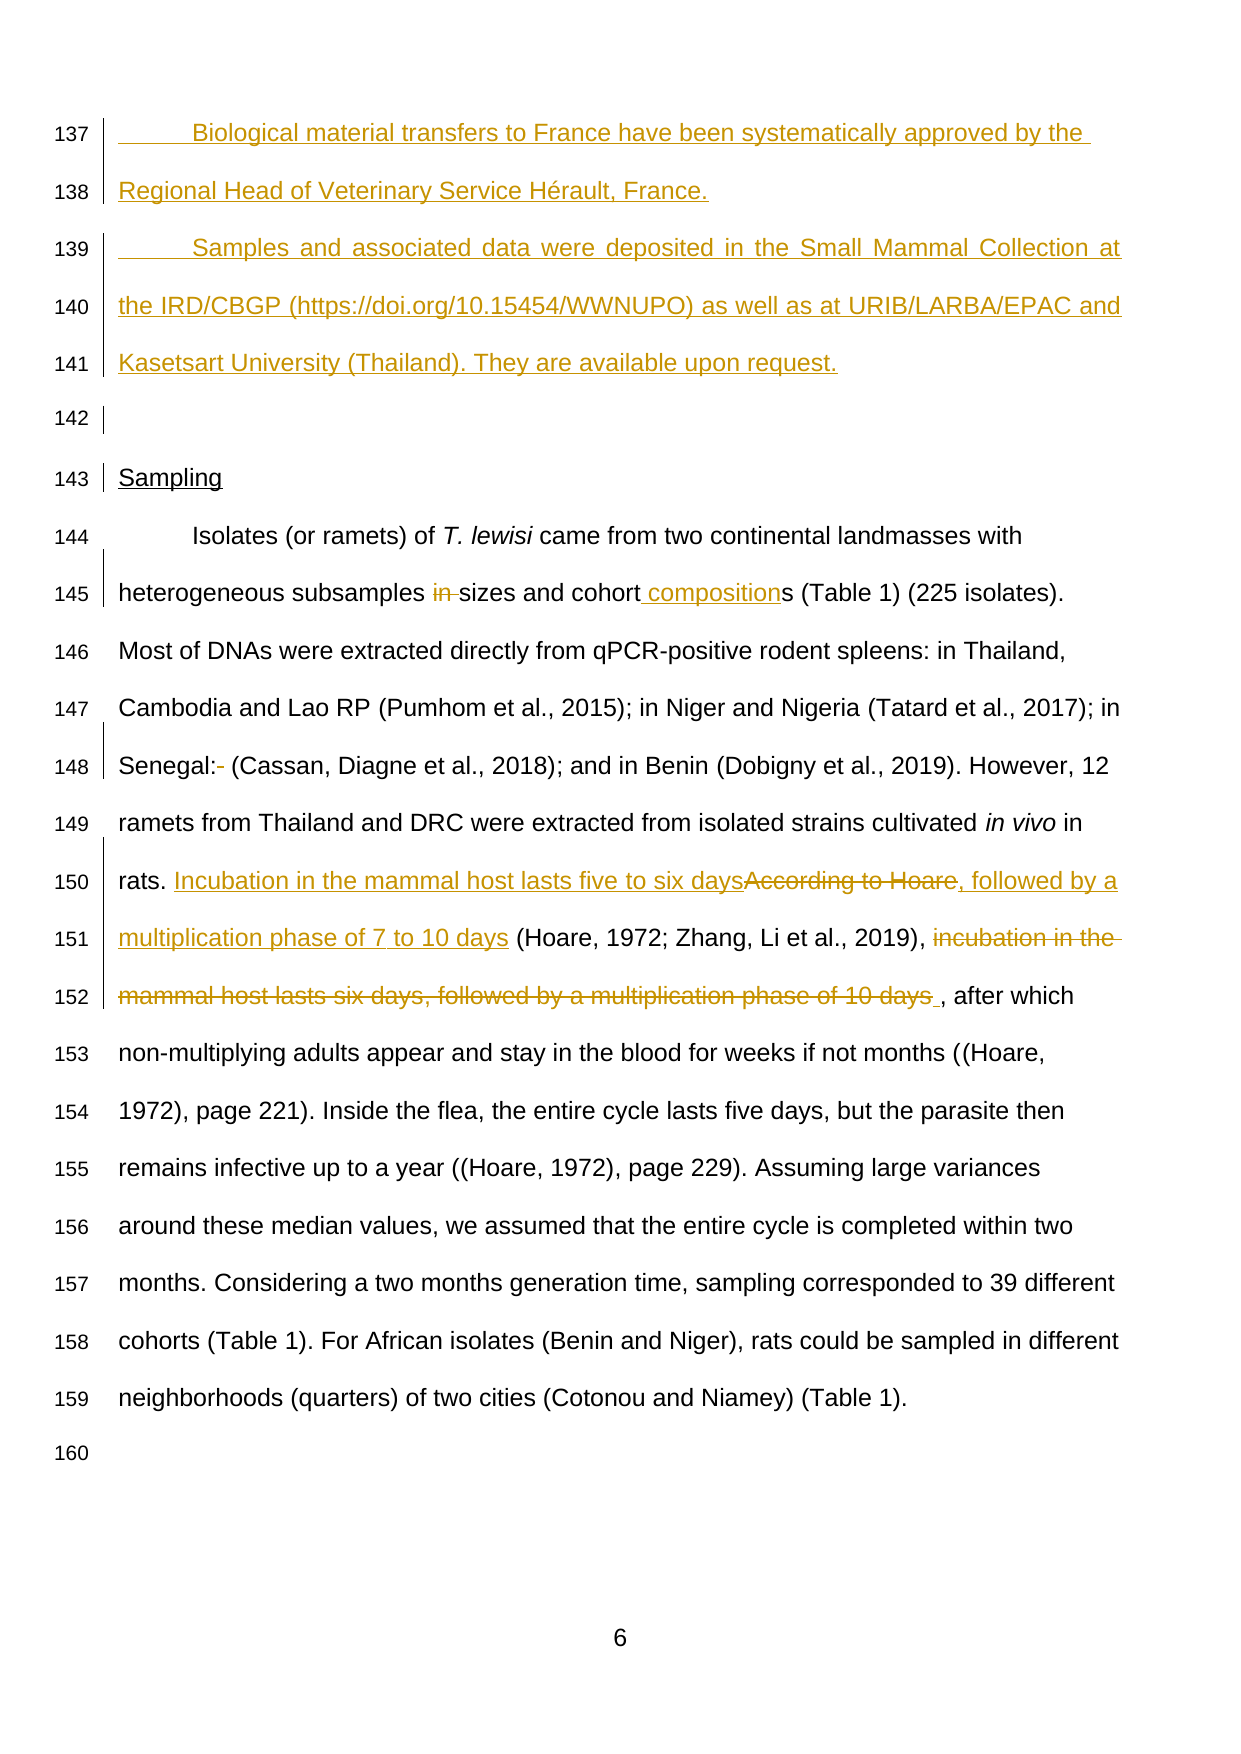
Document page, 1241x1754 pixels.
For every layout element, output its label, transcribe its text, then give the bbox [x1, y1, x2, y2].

text Sampling [118, 463, 1122, 492]
text Isolates (or ramets) of T. lewisi came from two continental landmasses with heterogeneous subsamples sizes and cohorts (Table 1) (225 isolates). Most of DNAs were extracted directly from qPCR-positive rodent spleens: in Thailand, Cambodia and Lao RP (Pumhom et al., 2015); in Niger and Nigeria (Tatard et al., 2017); in Senegal: (Cassan, Diagne et al., 2018); and in Benin (Dobigny et al., 2019). However, 12 ramets from Thailand and DRC were extracted from isolated strains cultivated in vivo in rats. (Hoare, 1972; Zhang, Li et al., 2019), , after which non-multiplying adults appear and stay in the blood for weeks if not months ((Hoare, 1972), page 221). Inside the flea, the entire cycle lasts five days, but the parasite then remains infective up to a year ((Hoare, 1972), page 229). Assuming large variances around these median values, we assumed that the entire cycle is completed within two months. Considering a two months generation time, sampling corresponded to 39 different cohorts (Table 1). For African isolates (Benin and Niger), rats could be sampled in different neighborhoods (quarters) of two cities (Cotonou and Niamey) (Table 1). [118, 521, 1122, 1412]
